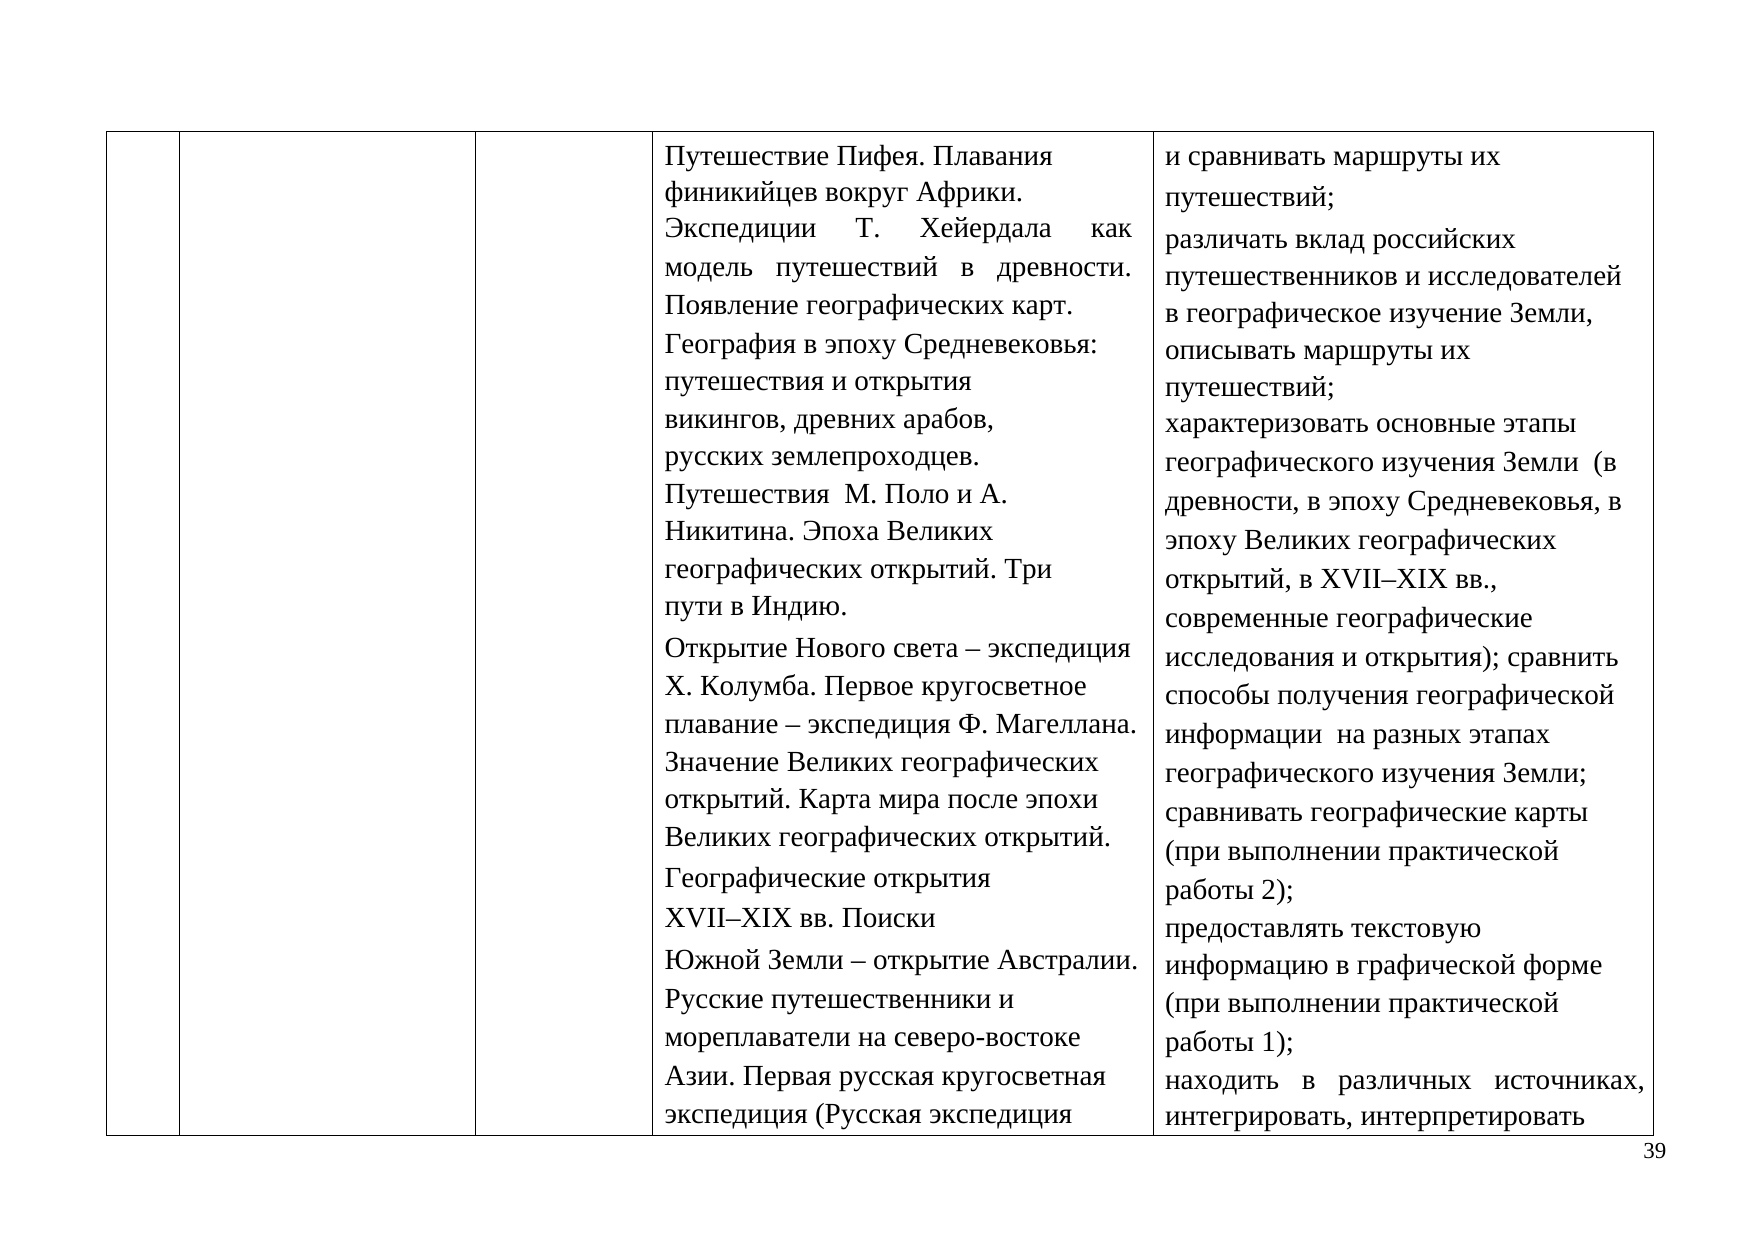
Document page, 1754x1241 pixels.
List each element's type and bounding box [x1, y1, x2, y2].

table_header [180, 132, 475, 1135]
table_header [653, 132, 1153, 1135]
table_header [476, 132, 652, 1135]
table_header [107, 132, 179, 1135]
table_header [1154, 132, 1653, 1135]
